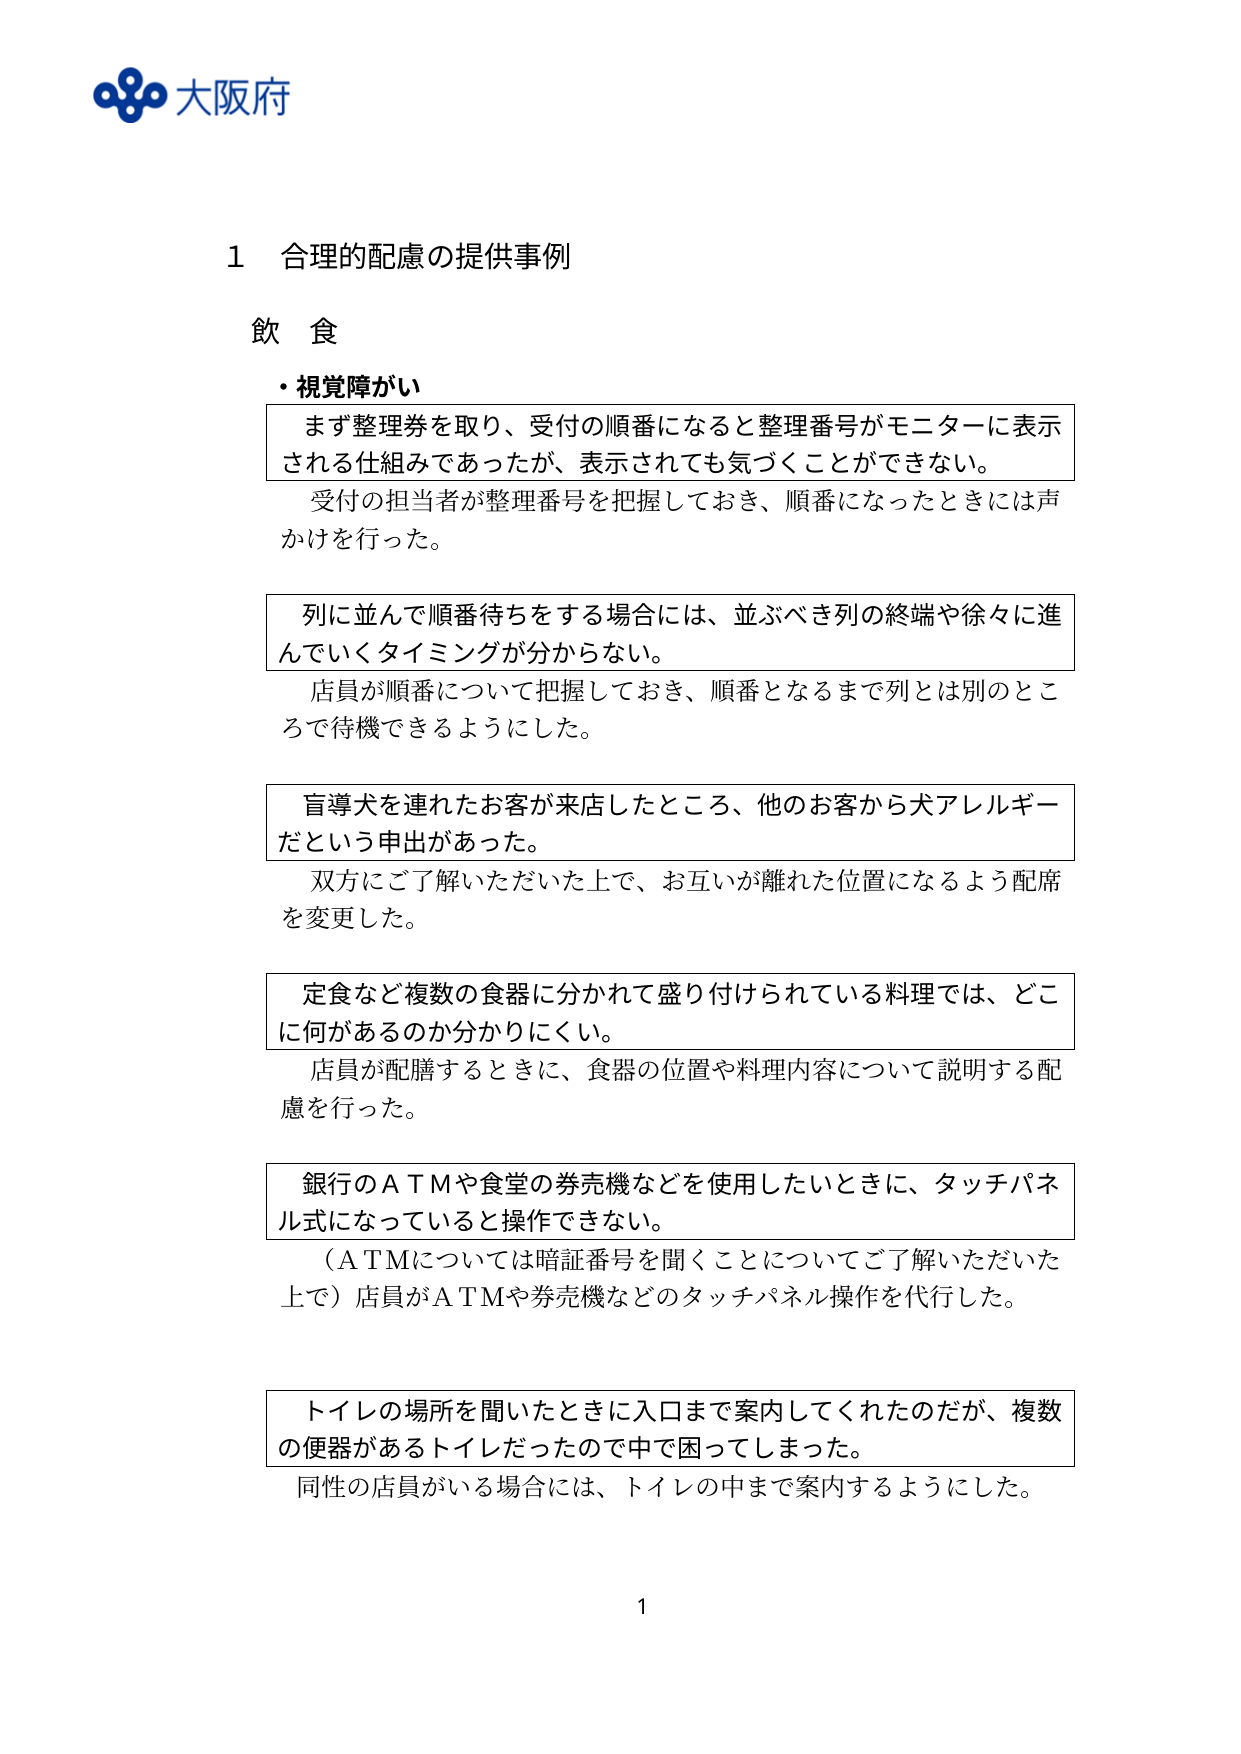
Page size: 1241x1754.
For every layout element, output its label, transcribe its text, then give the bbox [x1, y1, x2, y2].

text 同性の店員がいる場合には、トイレの中まで案内するようにした。 [222, 1467, 1063, 1504]
text 店員が順番について把握しておき、順番となるまで列とは別のところで待機できるようにした。 [281, 671, 1063, 746]
text 受付の担当者が整理番号を把握しておき、順番になったときには声かけを行った。 [281, 481, 1063, 556]
table_header 列に並んで順番待ちをする場合には、並ぶべき列の終端や徐々に進んでいくタイミングが分からない。 [267, 595, 1074, 670]
table_header まず整理券を取り、受付の順番になると整理番号がモニターに表示される仕組みであったが、表示されても気づくことができない。 [267, 405, 1074, 480]
text １ 合理的配慮の提供事例 [222, 217, 1063, 292]
table_header 盲導犬を連れたお客が来店したところ、他のお客から犬アレルギーだという申出があった。 [267, 785, 1074, 859]
text 店員が配膳するときに、食器の位置や料理内容について説明する配慮を行った。 [281, 1050, 1063, 1125]
table_header 銀行のＡＴＭや食堂の券売機などを使用したいときに、タッチパネル式になっていると操作できない。 [267, 1164, 1074, 1239]
text 双方にご了解いただいた上で、お互いが離れた位置になるよう配席を変更した。 [281, 861, 1063, 936]
table_header 定食など複数の食器に分かれて盛り付けられている料理では、どこに何があるのか分かりにくい。 [267, 974, 1074, 1049]
text ・視覚障がい [222, 367, 1063, 404]
picture [89, 59, 300, 123]
text （ＡＴＭについては暗証番号を聞くことについてご了解いただいた上で）店員がＡＴＭや券売機などのタッチパネル操作を代行した。 [281, 1240, 1063, 1315]
text 飲 食 [222, 292, 1063, 367]
table_header トイレの場所を聞いたときに入口まで案内してくれたのだが、複数の便器があるトイレだったので中で困ってしまった。 [267, 1391, 1074, 1466]
